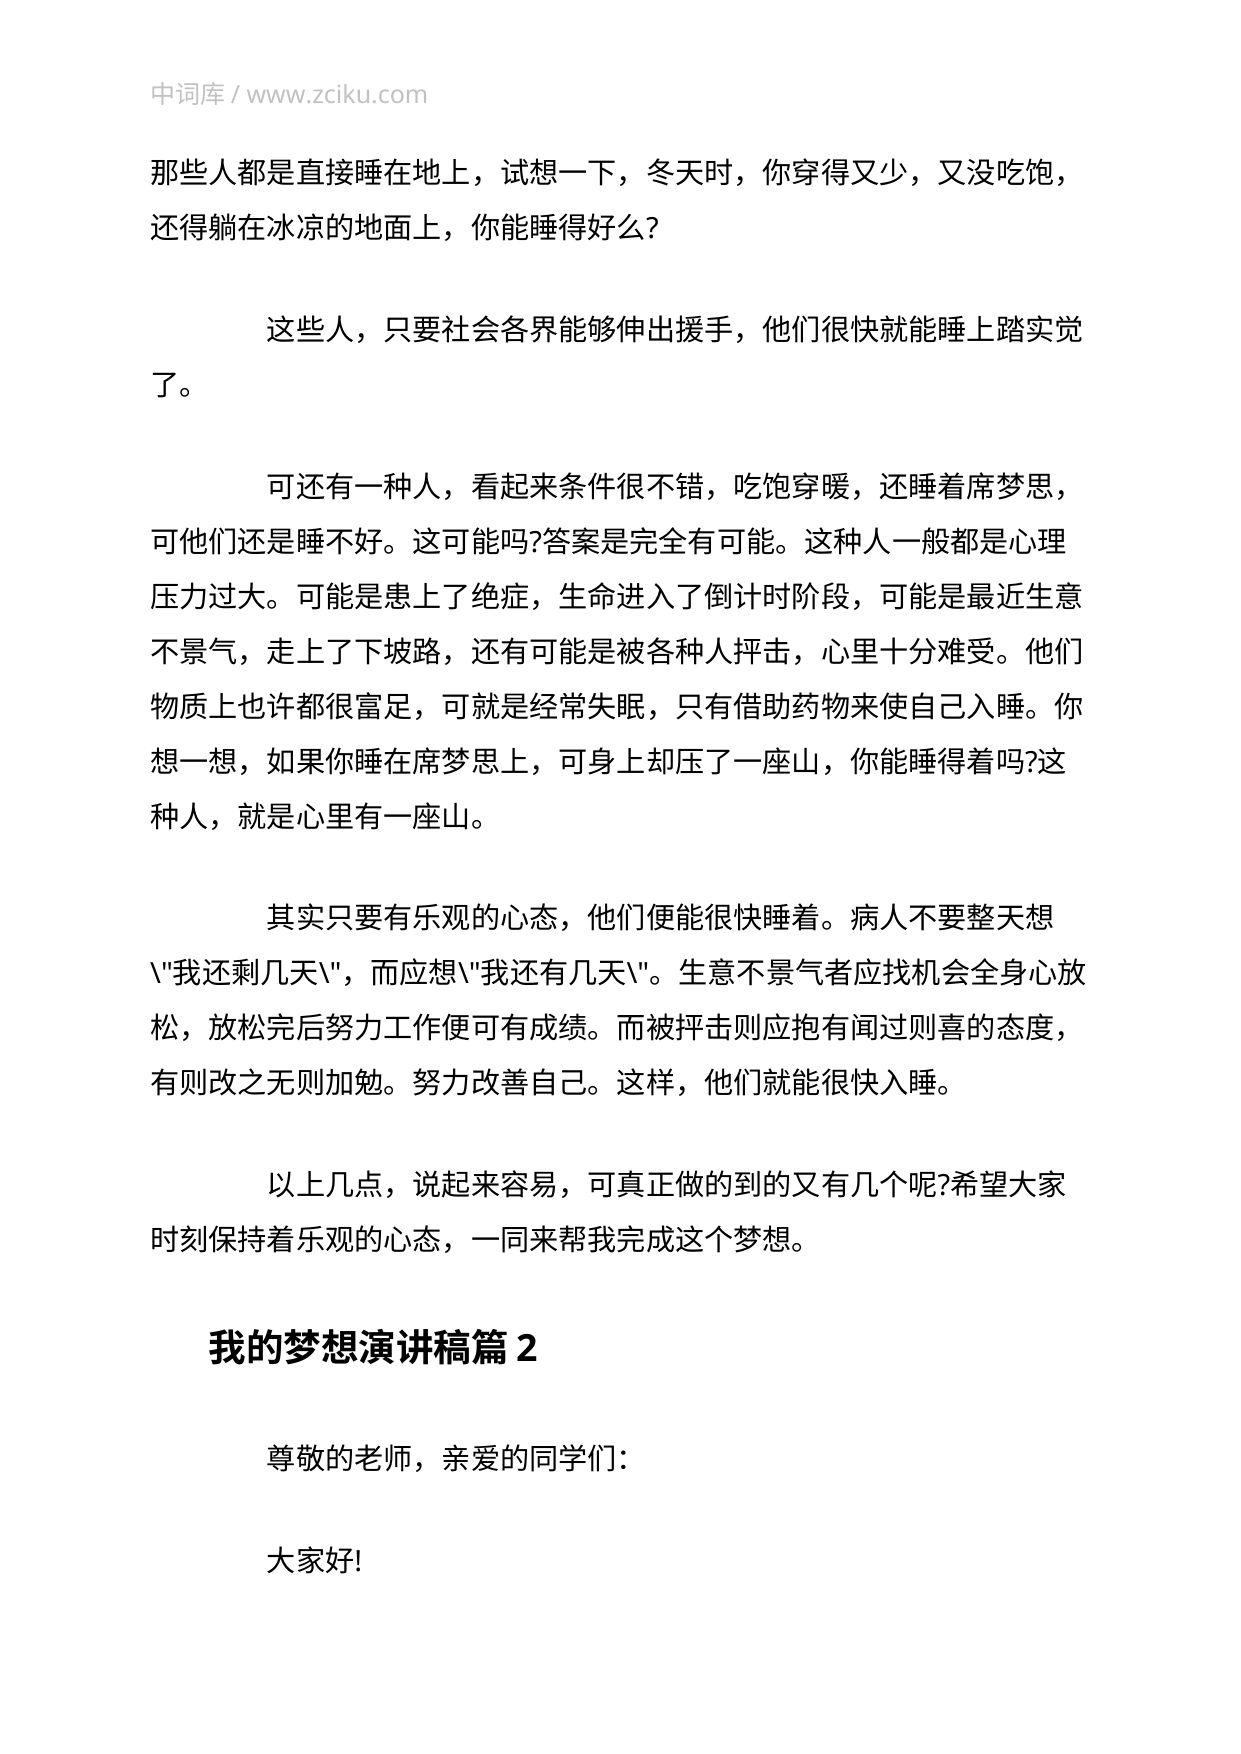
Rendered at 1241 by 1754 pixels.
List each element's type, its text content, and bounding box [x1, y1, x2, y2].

text 这些人，只要社会各界能够伸出援手，他们很快就能睡上踏实觉了。 [150, 307, 1090, 404]
text 我的梦想演讲稿篇2 [150, 1318, 1090, 1373]
text 大家好! [150, 1538, 1090, 1580]
text 可还有一种人，看起来条件很不错，吃饱穿暖，还睡着席梦思，可他们还是睡不好。这可能吗?答案是完全有可能。这种人一般都是心理压力过大。可能是患上了绝症，生命进入了倒计时阶段，可能是最近生意不景气，走上了下坡路，还有可能是被各种人抨击，心里十分难受。他们物质上也许都很富足，可就是经常失眠，只有借助药物来使自己入睡。你想一想，如果你睡在席梦思上，可身上却压了一座山，你能睡得着吗?这种人，就是心里有一座山。 [150, 463, 1090, 835]
text 其实只要有乐观的心态，他们便能很快睡着。病人不要整天想\"我还剩几天\"，而应想\"我还有几天\"。生意不景气者应找机会全身心放松，放松完后努力工作便可有成绩。而被抨击则应抱有闻过则喜的态度，有则改之无则加勉。努力改善自己。这样，他们就能很快入睡。 [150, 895, 1090, 1102]
text 尊敬的老师，亲爱的同学们： [150, 1436, 1090, 1478]
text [150, 150, 1090, 247]
text 以上几点，说起来容易，可真正做的到的又有几个呢?希望大家时刻保持着乐观的心态，一同来帮我完成这个梦想。 [150, 1161, 1090, 1259]
